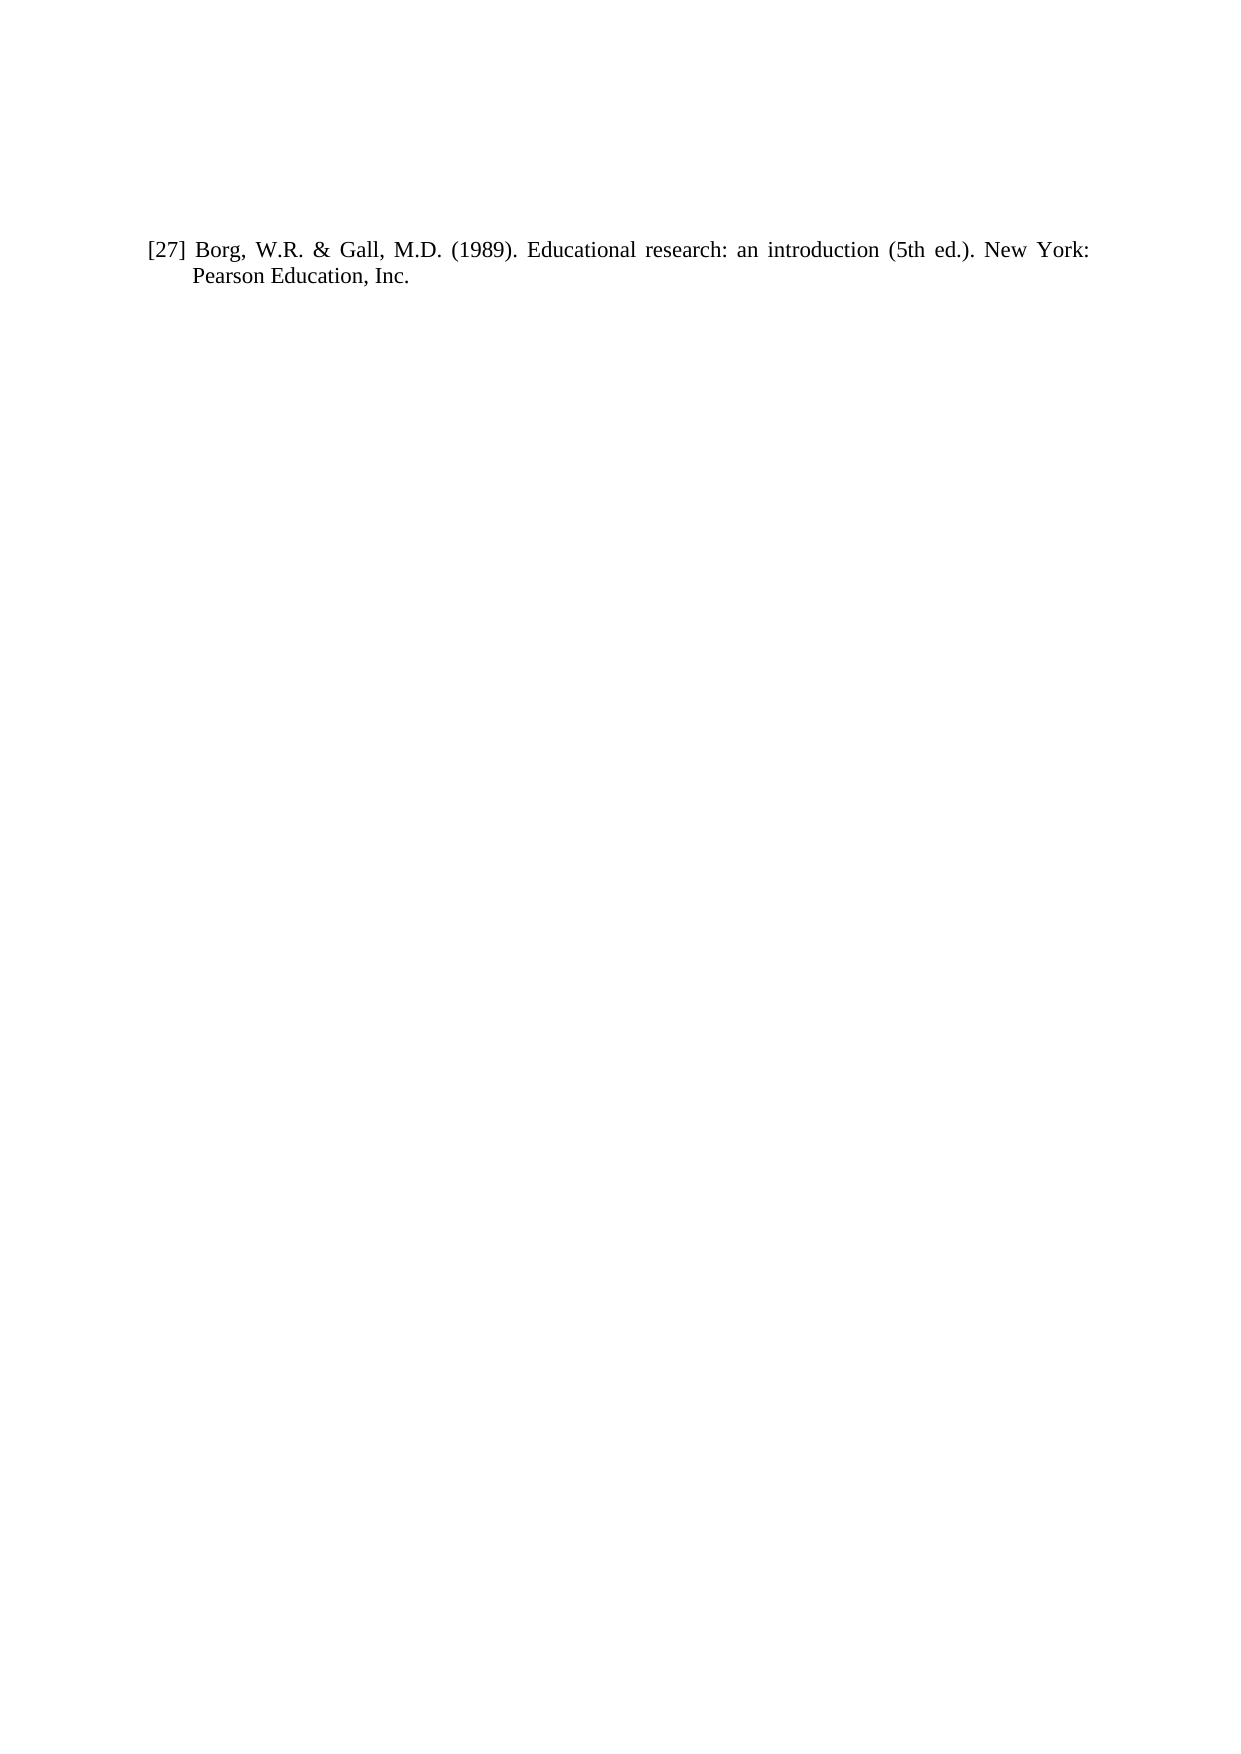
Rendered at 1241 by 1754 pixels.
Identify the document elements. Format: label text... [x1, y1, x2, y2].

text [27] Borg, W.R. & Gall, M.D. (1989). Educational research: an introduction (5th ed.). New York: Pearson Education, Inc. [148, 236, 1092, 289]
